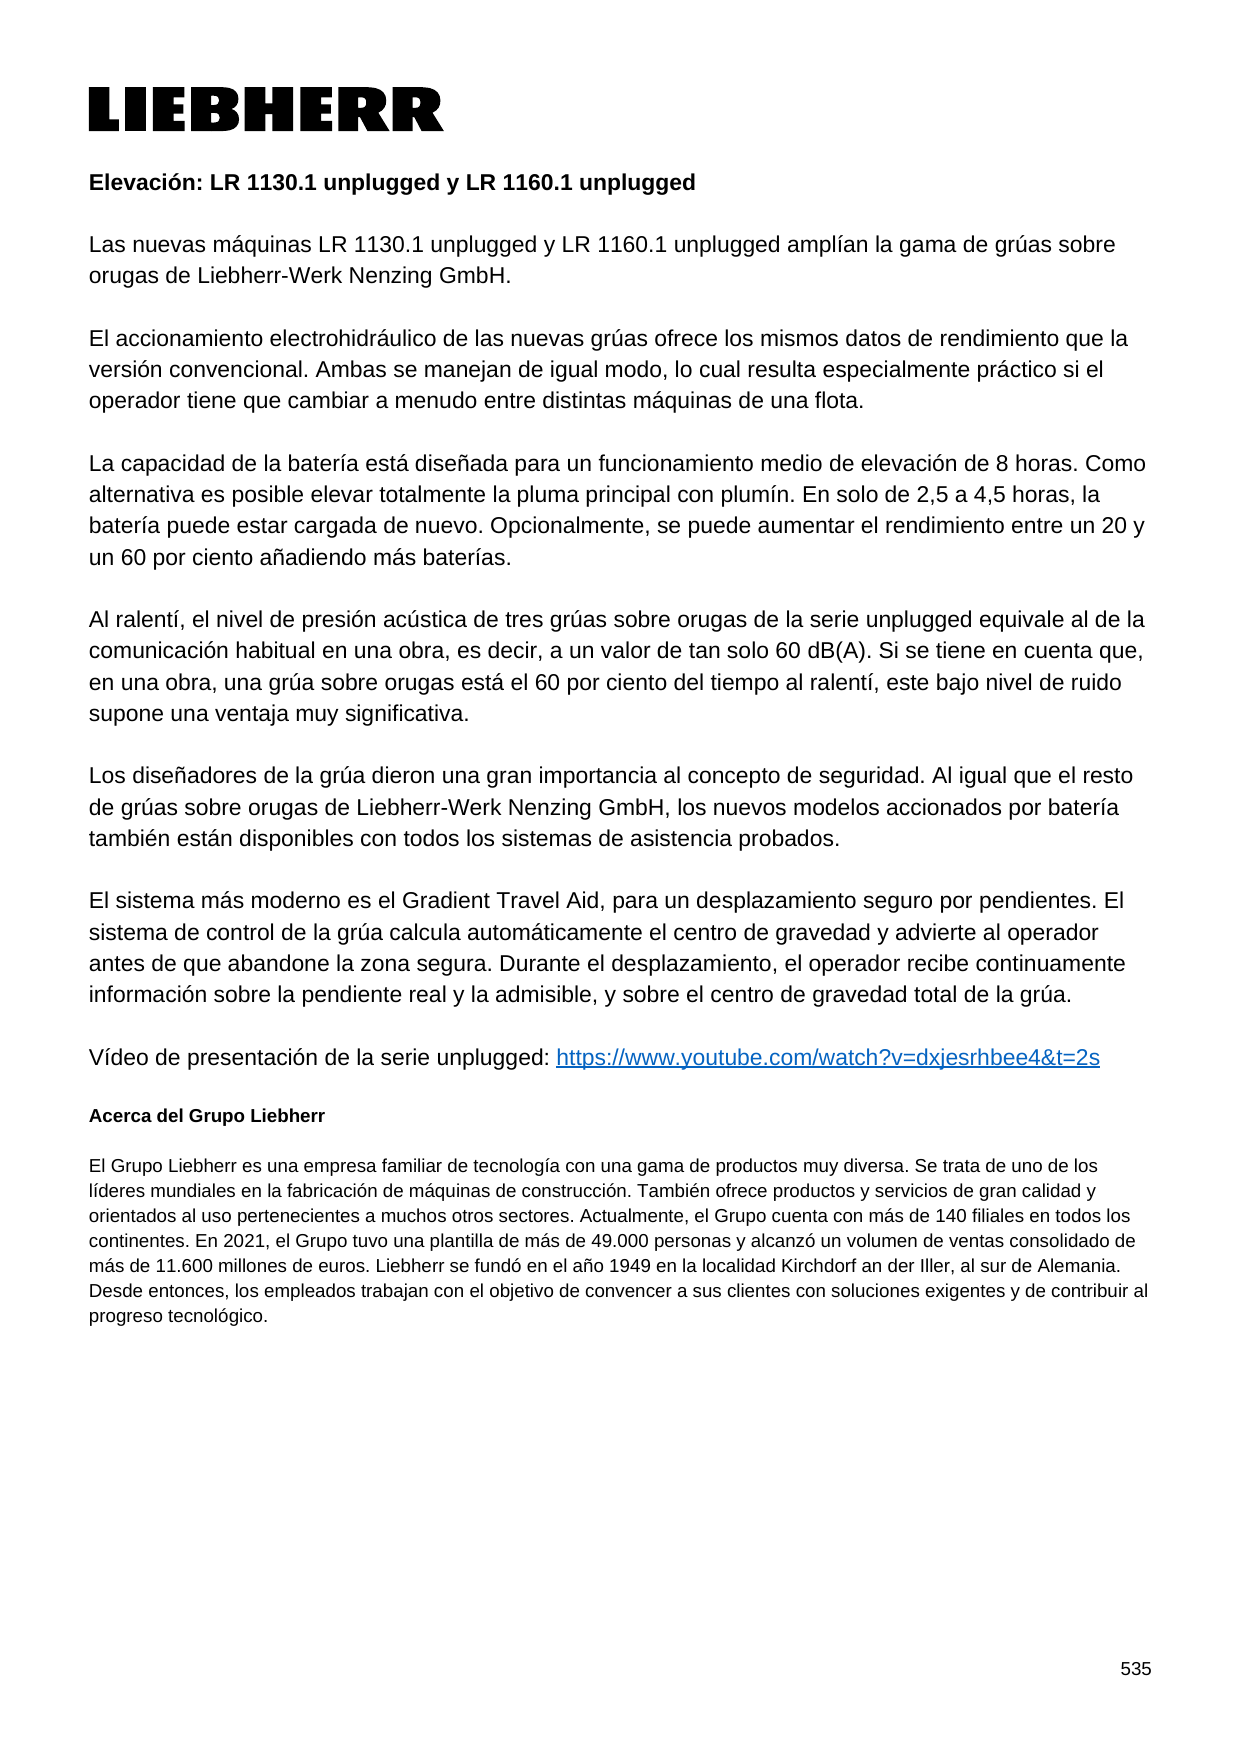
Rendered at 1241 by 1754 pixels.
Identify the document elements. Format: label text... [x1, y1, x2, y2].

text Los diseñadores de la grúa dieron una gran importancia al concepto de seguridad. Al igual que el resto de grúas sobre orugas de Liebherr-Werk Nenzing GmbH, los nuevos modelos accionados por batería también están disponibles con todos los sistemas de asistencia probados. [89, 759, 1152, 853]
text Vídeo de presentación de la serie unplugged: https://www.youtube.com/watch?v=dxjesrhbee4&t=2s [89, 1040, 1152, 1071]
text El sistema más moderno es el Gradient Travel Aid, para un desplazamiento seguro por pendientes. El sistema de control de la grúa calcula automáticamente el centro de gravedad y advierte al operador antes de que abandone la zona segura. Durante el desplazamiento, el operador recibe continuamente información sobre la pendiente real y la admisible, y sobre el centro de gravedad total de la grúa. [89, 884, 1152, 1009]
text Las nuevas máquinas LR 1130.1 unplugged y LR 1160.1 unplugged amplían la gama de grúas sobre orugas de Liebherr-Werk Nenzing GmbH. [89, 228, 1152, 290]
text El accionamiento electrohidráulico de las nuevas grúas ofrece los mismos datos de rendimiento que la versión convencional. Ambas se manejan de igual modo, lo cual resulta especialmente práctico si el operador tiene que cambiar a menudo entre distintas máquinas de una flota. [89, 321, 1152, 415]
text La capacidad de la batería está diseñada para un funcionamiento medio de elevación de 8 horas. Como alternativa es posible elevar totalmente la pluma principal con plumín. En solo de 2,5 a 4,5 horas, la batería puede estar cargada de nuevo. Opcionalmente, se puede aumentar el rendimiento entre un 20 y un 60 por ciento añadiendo más baterías. [89, 446, 1152, 571]
text Al ralentí, el nivel de presión acústica de tres grúas sobre orugas de la serie unplugged equivale al de la comunicación habitual en una obra, es decir, a un valor de tan solo 60 dB(A). Si se tiene en cuenta que, en una obra, una grúa sobre orugas está el 60 por ciento del tiempo al ralentí, este bajo nivel de ruido supone una ventaja muy significativa. [89, 603, 1152, 728]
text El Grupo Liebherr es una empresa familiar de tecnología con una gama de productos muy diversa. Se trata de uno de los líderes mundiales en la fabricación de máquinas de construcción. También ofrece productos y servicios de gran calidad y orientados al uso pertenecientes a muchos otros sectores. Actualmente, el Grupo cuenta con más de 140 filiales en todos los continentes. En 2021, el Grupo tuvo una plantilla de más de 49.000 personas y alcanzó un volumen de ventas consolidado de más de 11.600 millones de euros. Liebherr se fundó en el año 1949 en la localidad Kirchdorf an der Iller, al sur de Alemania. Desde entonces, los empleados trabajan con el objetivo de convencer a sus clientes con soluciones exigentes y de contribuir al progreso tecnológico. [89, 1153, 1152, 1328]
text Elevación: LR 1130.1 unplugged y LR 1160.1 unplugged [89, 165, 1152, 196]
text Acerca del Grupo Liebherr [89, 1103, 1152, 1128]
